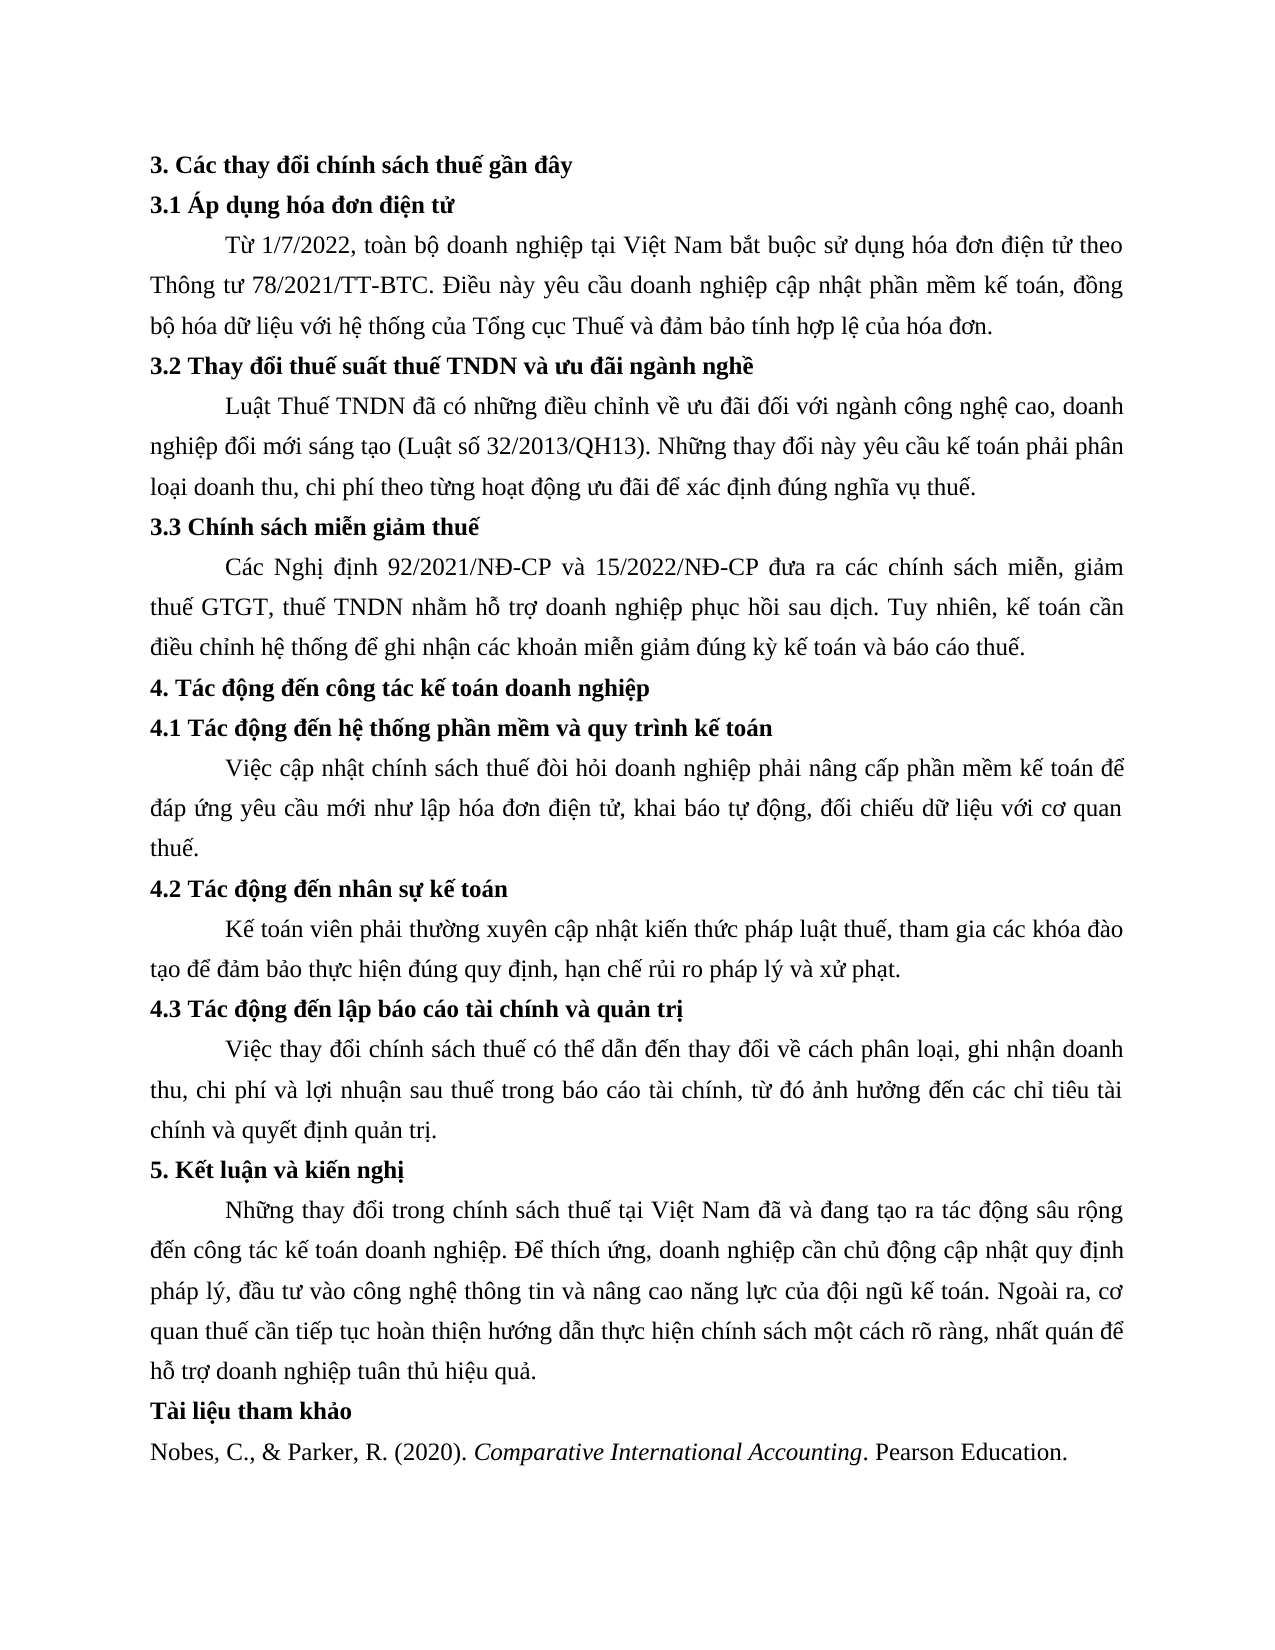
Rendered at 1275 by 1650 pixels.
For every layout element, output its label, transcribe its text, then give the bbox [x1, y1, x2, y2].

text Tài liệu tham khảo [150, 1396, 1125, 1425]
text 3.2 Thay đổi thuế suất thuế TNDN và ưu đãi ngành nghề [150, 351, 1125, 380]
text Những thay đổi trong chính sách thuế tại Việt Nam đã và đang tạo ra tác động sâu rộng đến công tác kế toán doanh nghiệp. Để thích ứng, doanh nghiệp cần chủ động cập nhật quy định pháp lý, đầu tư vào công nghệ thông tin và nâng cao năng lực của đội ngũ kế toán. Ngoài ra, cơ quan thuế cần tiếp tục hoàn thiện hướng dẫn thực hiện chính sách một cách rõ ràng, nhất quán để hỗ trợ doanh nghiệp tuân thủ hiệu quả. [150, 1195, 1125, 1385]
text Các Nghị định 92/2021/NĐ-CP và 15/2022/NĐ-CP đưa ra các chính sách miễn, giảm thuế GTGT, thuế TNDN nhằm hỗ trợ doanh nghiệp phục hồi sau dịch. Tuy nhiên, kế toán cần điều chỉnh hệ thống để ghi nhận các khoản miễn giảm đúng kỳ kế toán và báo cáo thuế. [150, 552, 1125, 661]
text 3. Các thay đổi chính sách thuế gần đây [150, 150, 1125, 179]
text 4.2 Tác động đến nhân sự kế toán [150, 874, 1125, 902]
text 3.1 Áp dụng hóa đơn điện tử [150, 190, 1125, 219]
text Việc cập nhật chính sách thuế đòi hỏi doanh nghiệp phải nâng cấp phần mềm kế toán để đáp ứng yêu cầu mới như lập hóa đơn điện tử, khai báo tự động, đối chiếu dữ liệu với cơ quan thuế. [150, 753, 1125, 862]
text 4. Tác động đến công tác kế toán doanh nghiệp [150, 673, 1125, 701]
text Từ 1/7/2022, toàn bộ doanh nghiệp tại Việt Nam bắt buộc sử dụng hóa đơn điện tử theo Thông tư 78/2021/TT-BTC. Điều này yêu cầu doanh nghiệp cập nhật phần mềm kế toán, đồng bộ hóa dữ liệu với hệ thống của Tổng cục Thuế và đảm bảo tính hợp lệ của hóa đơn. [150, 230, 1125, 339]
text 3.3 Chính sách miễn giảm thuế [150, 512, 1125, 541]
text 4.3 Tác động đến lập báo cáo tài chính và quản trị [150, 994, 1125, 1023]
text Nobes, C., & Parker, R. (2020). Comparative International Accounting. Pearson Education. [150, 1437, 1125, 1465]
text Kế toán viên phải thường xuyên cập nhật kiến thức pháp luật thuế, tham gia các khóa đào tạo để đảm bảo thực hiện đúng quy định, hạn chế rủi ro pháp lý và xử phạt. [150, 914, 1125, 983]
text Luật Thuế TNDN đã có những điều chỉnh về ưu đãi đối với ngành công nghệ cao, doanh nghiệp đổi mới sáng tạo (Luật số 32/2013/QH13). Những thay đổi này yêu cầu kế toán phải phân loại doanh thu, chi phí theo từng hoạt động ưu đãi để xác định đúng nghĩa vụ thuế. [150, 391, 1125, 500]
text 5. Kết luận và kiến nghị [150, 1155, 1125, 1184]
text 4.1 Tác động đến hệ thống phần mềm và quy trình kế toán [150, 713, 1125, 742]
text Việc thay đổi chính sách thuế có thể dẫn đến thay đổi về cách phân loại, ghi nhận doanh thu, chi phí và lợi nhuận sau thuế trong báo cáo tài chính, từ đó ảnh hưởng đến các chỉ tiêu tài chính và quyết định quản trị. [150, 1034, 1125, 1144]
